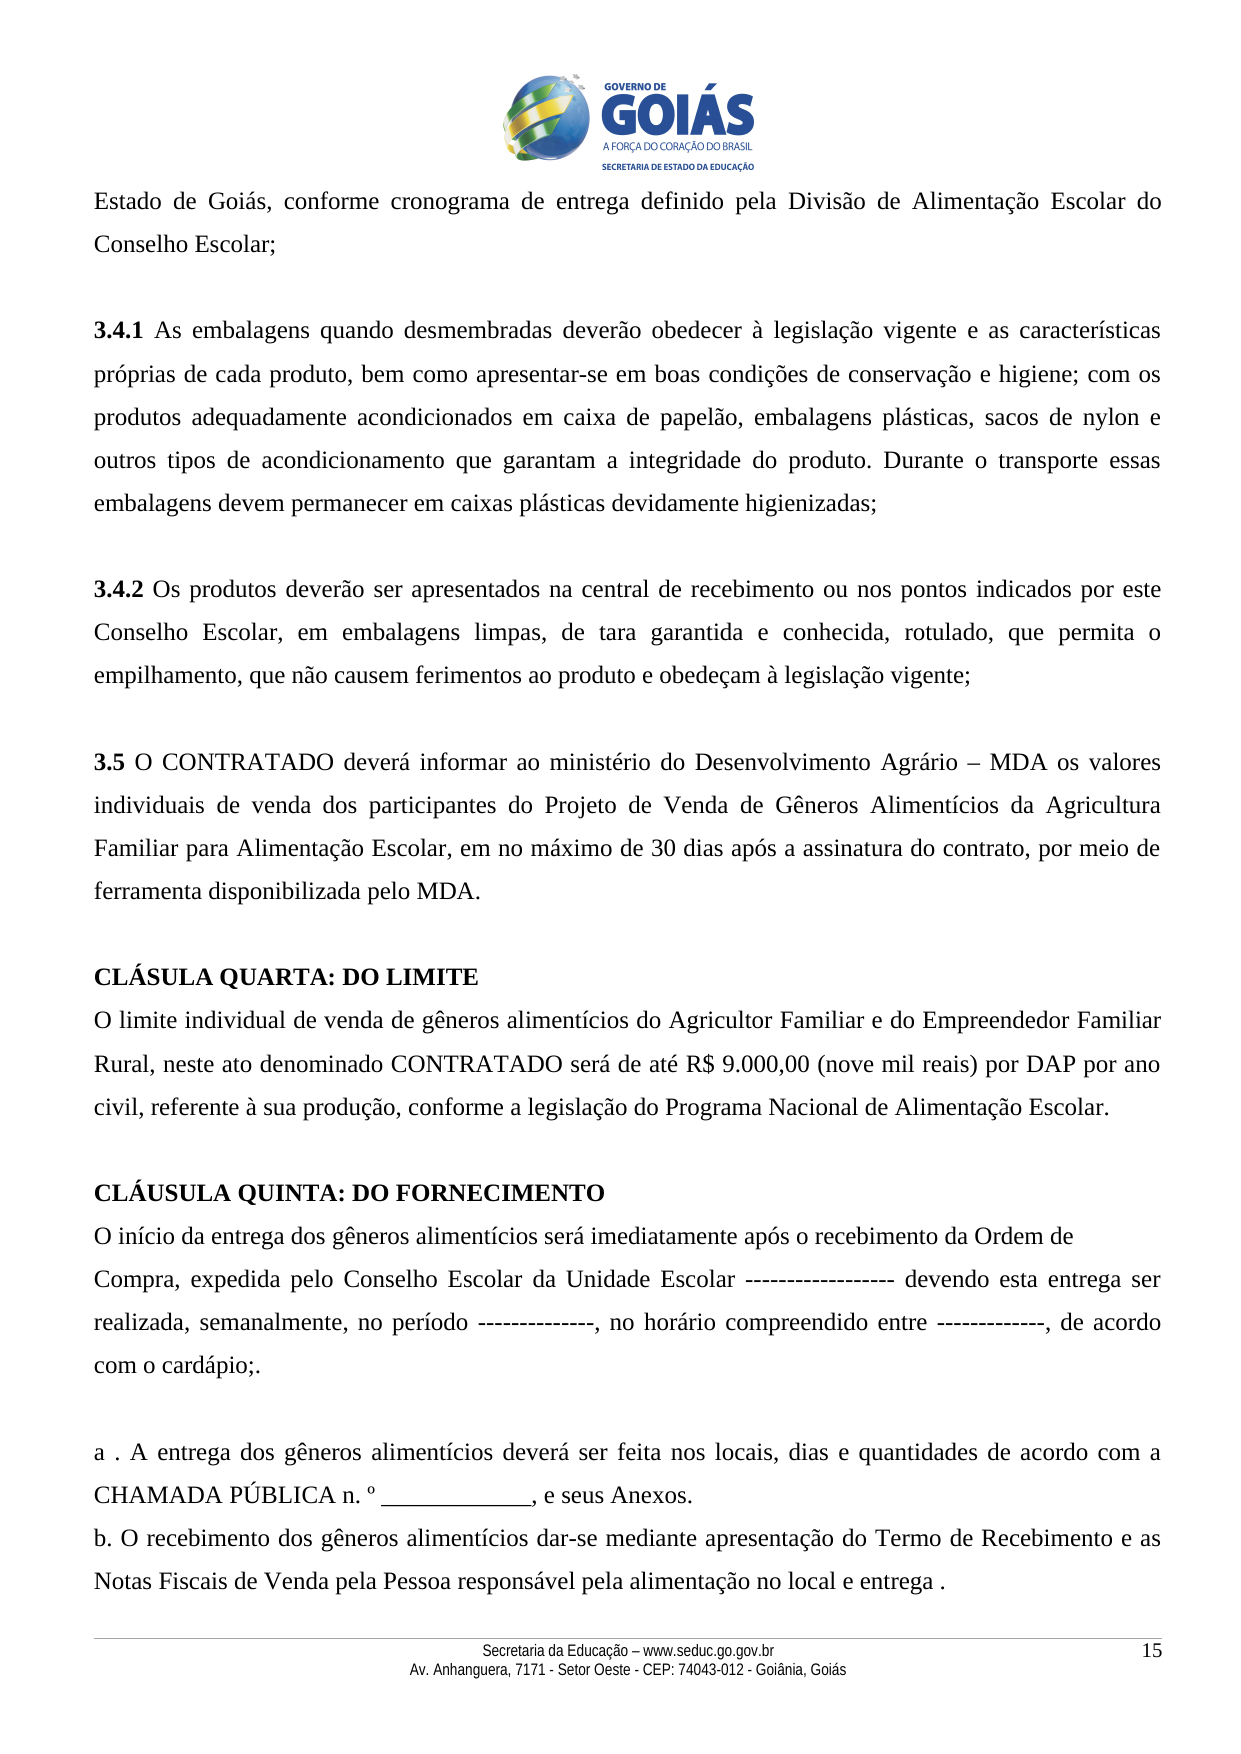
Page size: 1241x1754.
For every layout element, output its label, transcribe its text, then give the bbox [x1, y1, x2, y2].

text 3.4.2 Os produtos deverão ser apresentados na central de recebimento ou nos pontos indicados por este Conselho Escolar, em embalagens limpas, de tara garantida e conhecida, rotulado, que permita o empilhamento, que não causem ferimentos ao produto e obedeçam à legislação vigente; [94, 574, 1162, 689]
text O limite individual de venda de gêneros alimentícios do Agricultor Familiar e do Empreendedor Familiar Rural, neste ato denominado CONTRATADO será de até R$ 9.000,00 (nove mil reais) por DAP por ano civil, referente à sua produção, conforme a legislação do Programa Nacional de Alimentação Escolar. [94, 1006, 1162, 1121]
text Compra, expedida pelo Conselho Escolar da Unidade Escolar ------------------ devendo esta entrega ser realizada, semanalmente, no período --------------, no horário compreendido entre -------------, de acordo com o cardápio;. [94, 1264, 1162, 1379]
text CLÁSULA QUARTA: DO LIMITE [94, 962, 1162, 991]
picture [503, 74, 754, 172]
text 3.5 O CONTRATADO deverá informar ao ministério do Desenvolvimento Agrário – MDA os valores individuais de venda dos participantes do Projeto de Venda de Gêneros Alimentícios da Agricultura Familiar para Alimentação Escolar, em no máximo de 30 dias após a assinatura do contrato, por meio de ferramenta disponibilizada pelo MDA. [94, 747, 1162, 905]
text 3.4.1 As embalagens quando desmembradas deverão obedecer à legislação vigente e as características próprias de cada produto, bem como apresentar-se em boas condições de conservação e higiene; com os produtos adequadamente acondicionados em caixa de papelão, embalagens plásticas, sacos de nylon e outros tipos de acondicionamento que garantam a integridade do produto. Durante o transporte essas embalagens devem permanecer em caixas plásticas devidamente higienizadas; [94, 316, 1162, 517]
text b. O recebimento dos gêneros alimentícios dar-se mediante apresentação do Termo de Recebimento e as Notas Fiscais de Venda pela Pessoa responsável pela alimentação no local e entrega . [94, 1523, 1162, 1595]
text CLÁUSULA QUINTA: DO FORNECIMENTO [94, 1178, 1162, 1207]
text O início da entrega dos gêneros alimentícios será imediatamente após o recebimento da Ordem de [94, 1221, 1162, 1250]
text a . A entrega dos gêneros alimentícios deverá ser feita nos locais, dias e quantidades de acordo com a CHAMADA PÚBLICA n. º ____________, e seus Anexos. [94, 1437, 1162, 1509]
